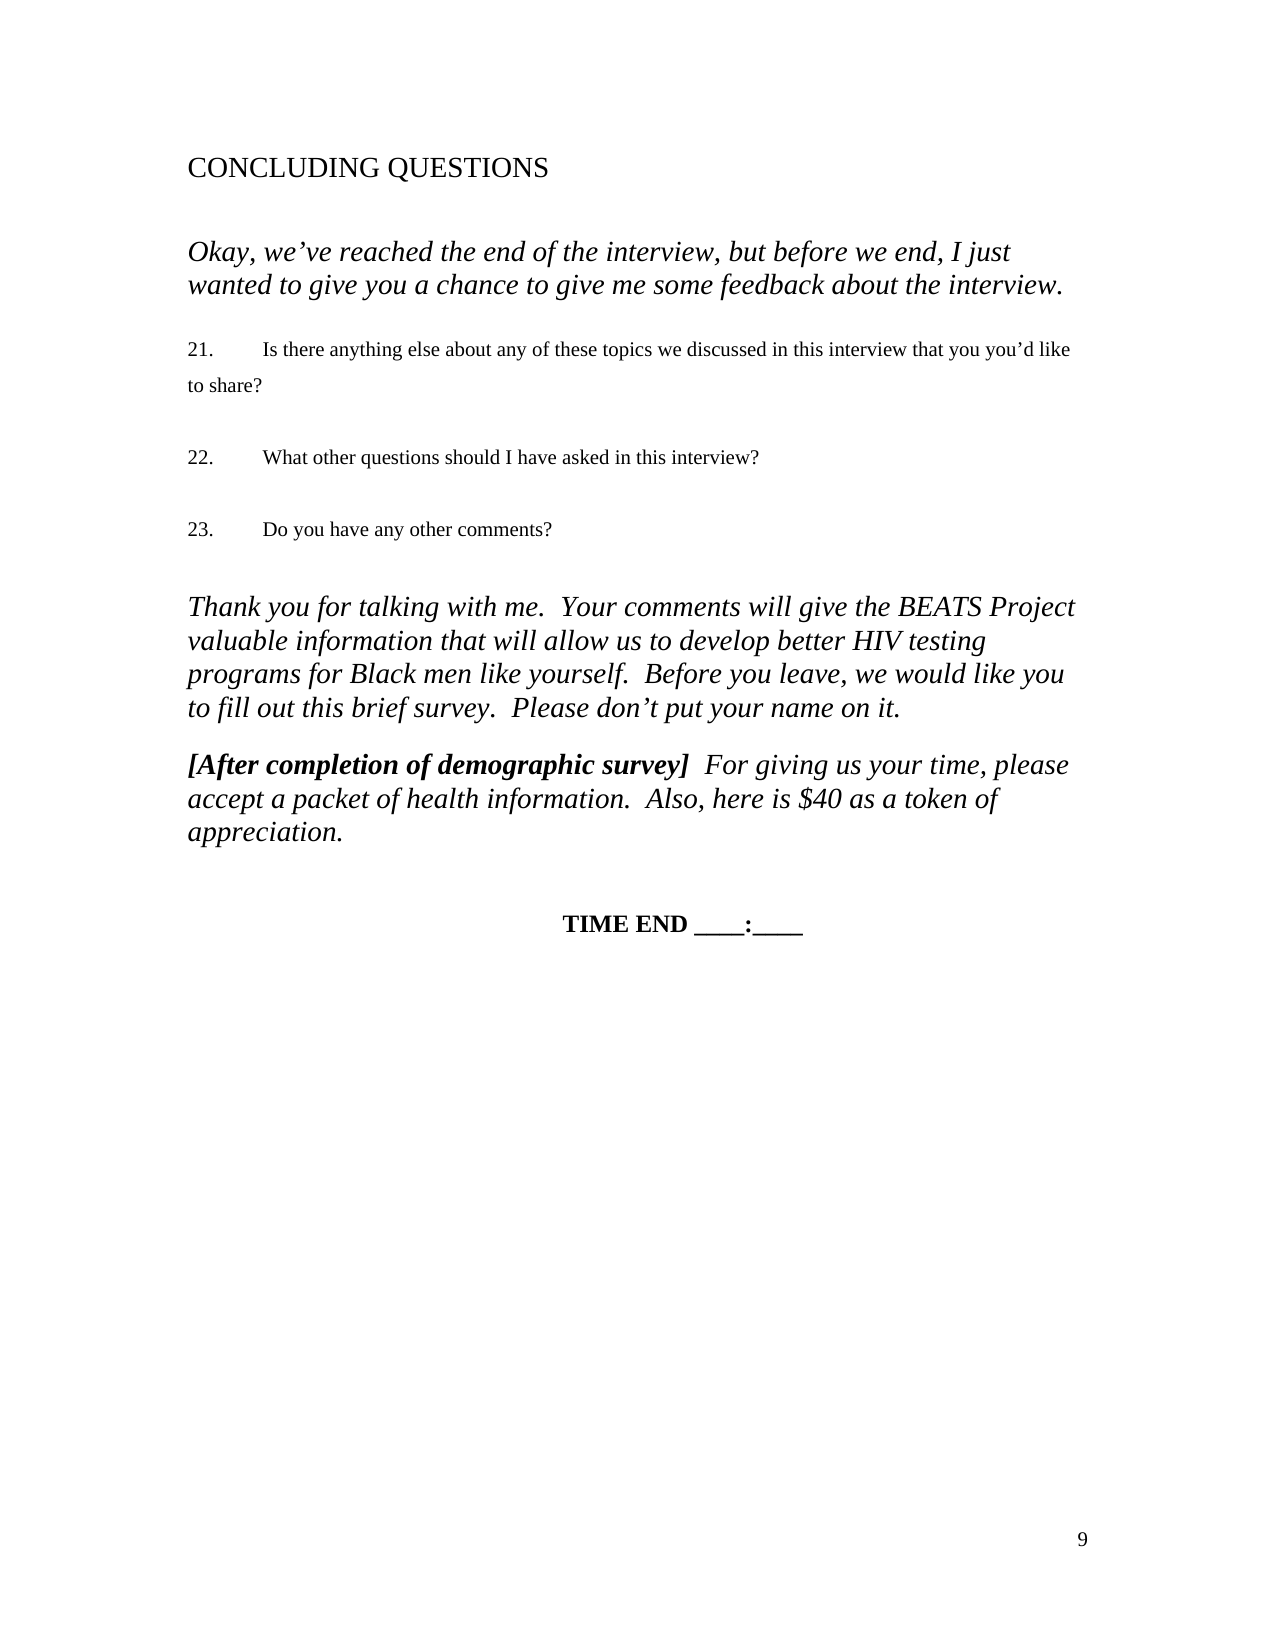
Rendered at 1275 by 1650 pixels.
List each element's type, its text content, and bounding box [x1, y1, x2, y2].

text CONCLUDING QUESTIONS [187, 150, 1087, 183]
text Okay, we’ve reached the end of the interview, but before we end, I just wanted to give you a chance to give me some feedback about the interview. [187, 234, 1087, 301]
text Thank you for talking with me. Your comments will give the BEATS Project valuable information that will allow us to develop better HIV testing programs for Black men like yourself. Before you leave, we would like you to fill out this brief survey. Please don’t put your name on it. [187, 589, 1087, 723]
subtitle TIME END ____:____ [187, 909, 1087, 938]
text 21. Is there anything else about any of these topics we discussed in this interview that you you’d like to share? [187, 337, 1087, 397]
text 22. What other questions should I have asked in this interview? [187, 445, 1087, 469]
text 23. Do you have any other comments? [187, 517, 1087, 541]
text [After completion of demographic survey] For giving us your time, please accept a packet of health information. Also, here is $40 as a token of appreciation. [187, 747, 1087, 848]
